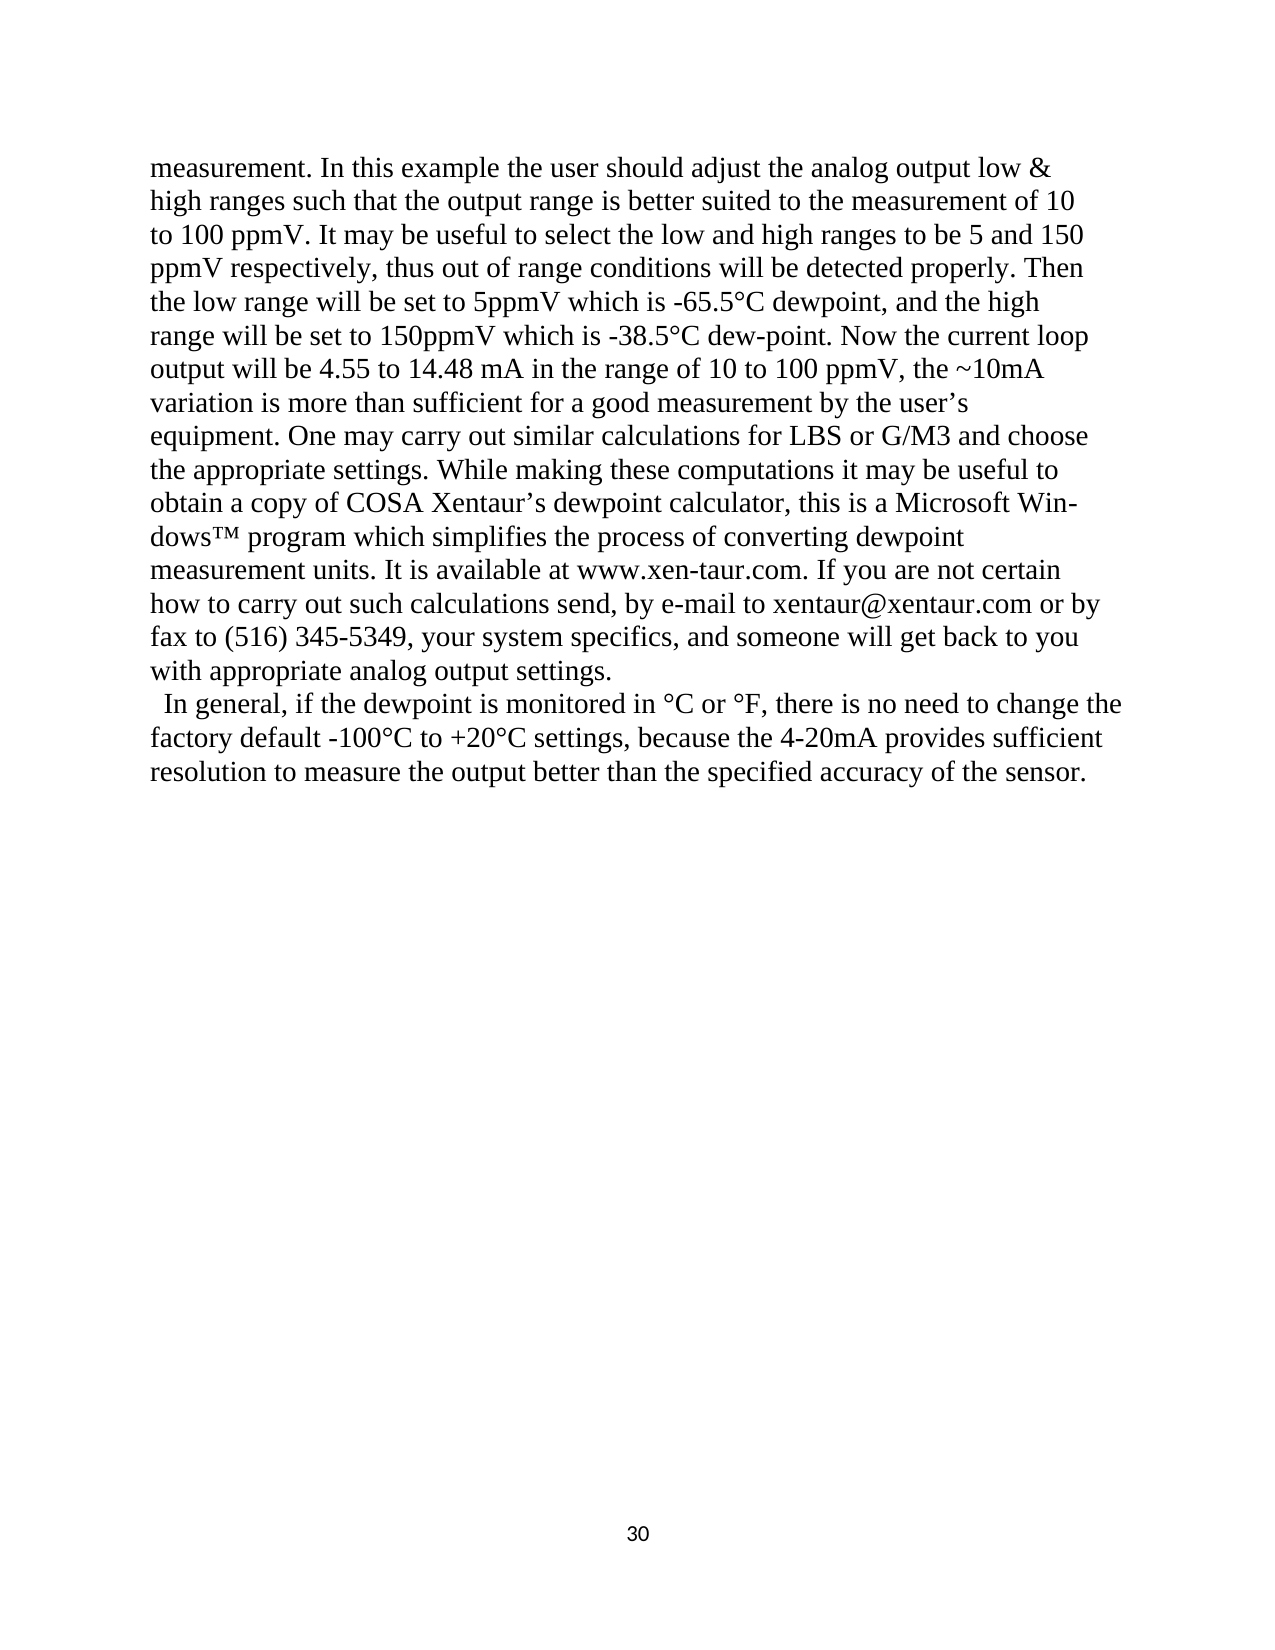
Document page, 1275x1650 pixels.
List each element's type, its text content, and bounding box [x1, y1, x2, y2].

text In general, if the dewpoint is monitored in °C or °F, there is no need to change the factory default -100°C to +20°C settings, because the 4-20mA provides sufficient resolution to measure the output better than the specified accuracy of the sensor. [150, 687, 1125, 787]
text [150, 150, 1102, 687]
